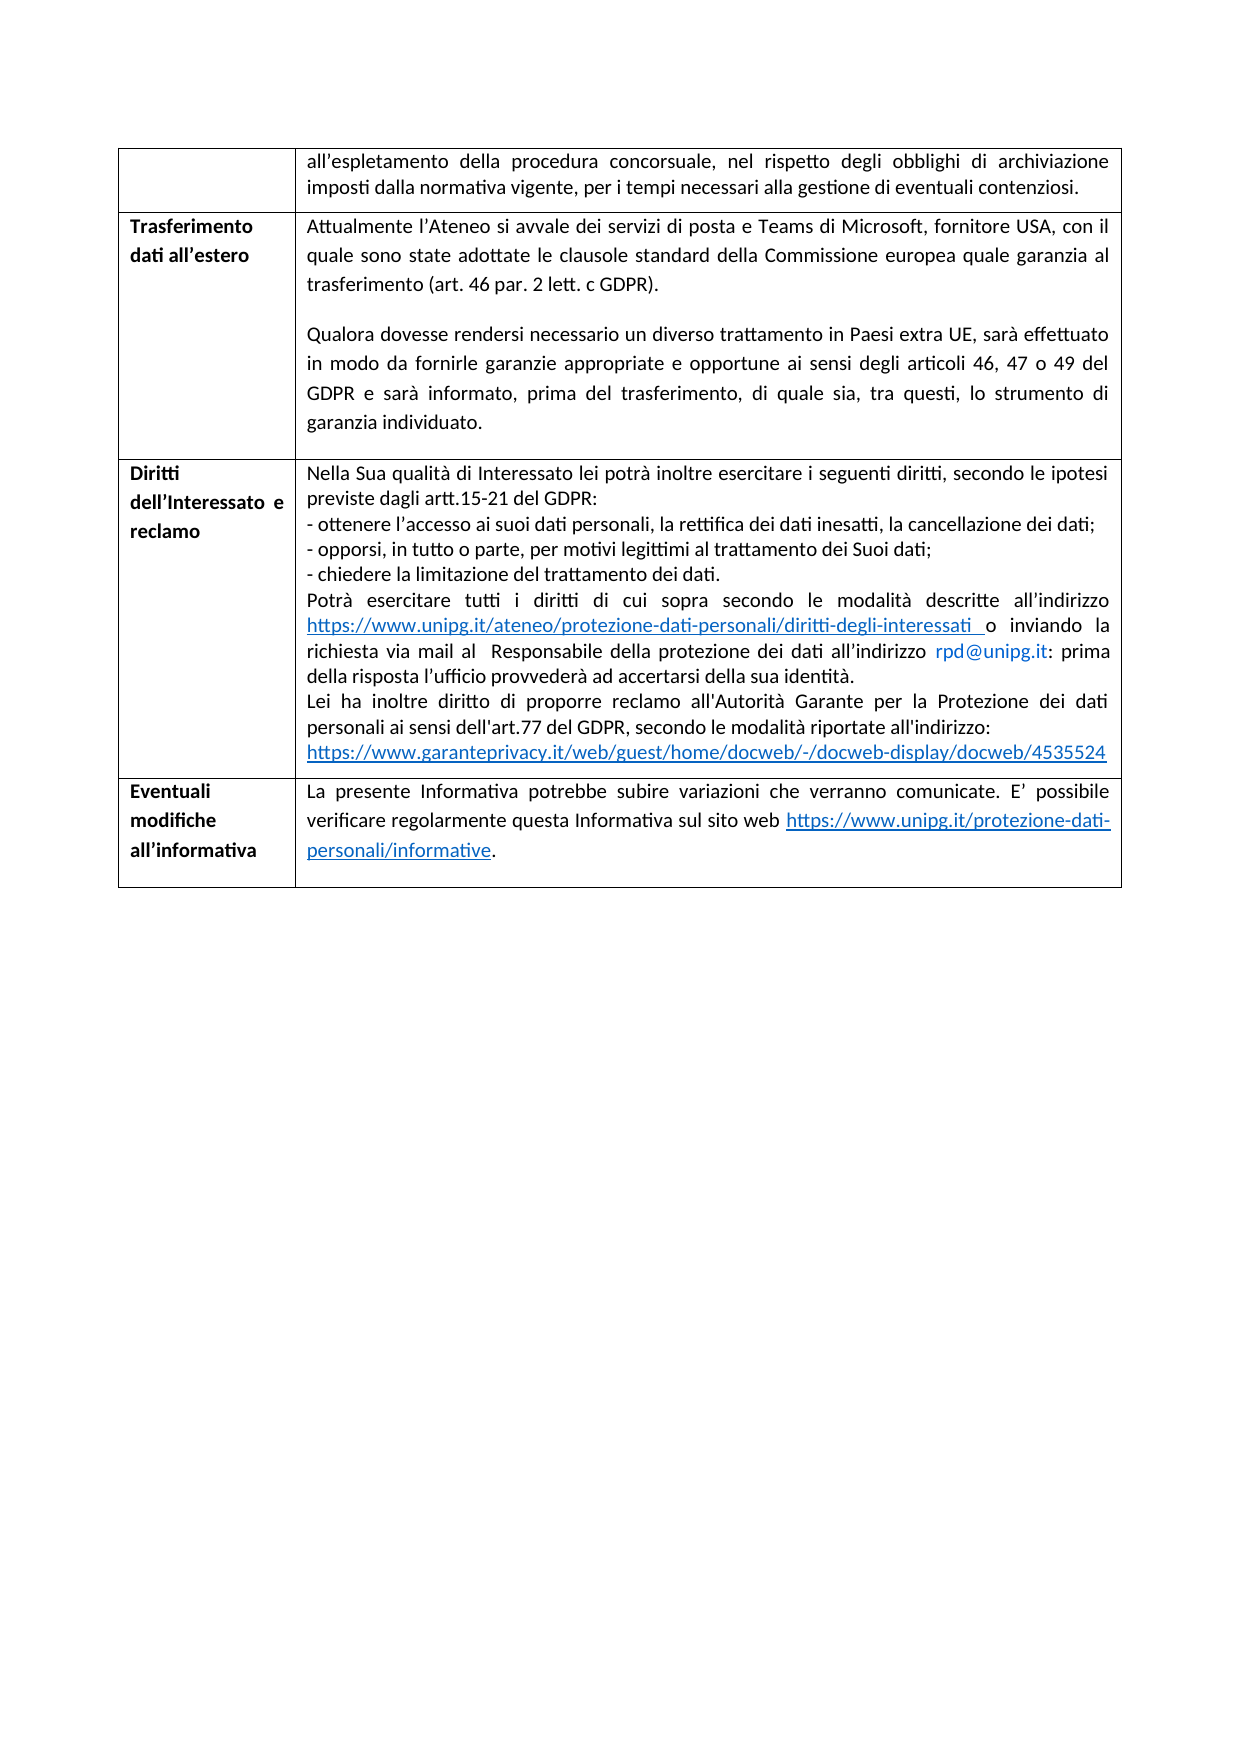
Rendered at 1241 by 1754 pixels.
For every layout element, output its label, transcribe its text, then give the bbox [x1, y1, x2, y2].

table_cell La presente Informativa potrebbe subire variazioni che verranno comunicate. E’ possibile verificare regolarmente questa Informativa sul sito web https://www.unipg.it/protezione-dati-personali/informative. [296, 779, 1121, 887]
table_cell Diritti dell’Interessato e reclamo [119, 460, 295, 777]
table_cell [296, 149, 1121, 212]
table_cell Trasferimento dati all’estero [119, 213, 295, 459]
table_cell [119, 149, 295, 212]
table_cell Attualmente l’Ateneo si avvale dei servizi di posta e Teams di Microsoft, fornitore USA, con il quale sono state adottate le clausole standard della Commissione europea quale garanzia al trasferimento (art. 46 par. 2 lett. c GDPR). Qualora dovesse rendersi necessario un diverso trattamento in Paesi extra UE, sarà effettuato in modo da fornirle garanzie appropriate e opportune ai sensi degli articoli 46, 47 o 49 del GDPR e sarà informato, prima del trasferimento, di quale sia, tra questi, lo strumento di garanzia individuato. [296, 213, 1121, 459]
table_cell Nella Sua qualità di Interessato lei potrà inoltre esercitare i seguenti diritti, secondo le ipotesi previste dagli artt.15-21 del GDPR: - ottenere l’accesso ai suoi dati personali, la rettifica dei dati inesatti, la cancellazione dei dati; - opporsi, in tutto o parte, per motivi legittimi al trattamento dei Suoi dati; - chiedere la limitazione del trattamento dei dati. Potrà esercitare tutti i diritti di cui sopra secondo le modalità descritte all’indirizzo https://www.unipg.it/ateneo/protezione-dati-personali/diritti-degli-interessati o inviando la richiesta via mail al Responsabile della protezione dei dati all’indirizzo rpd@unipg.it: prima della risposta l’ufficio provvederà ad accertarsi della sua identità. Lei ha inoltre diritto di proporre reclamo all'Autorità Garante per la Protezione dei dati personali ai sensi dell'art.77 del GDPR, secondo le modalità riportate all'indirizzo: https://www.garanteprivacy.it/web/guest/home/docweb/-/docweb-display/docweb/4535524 [296, 460, 1121, 777]
table_cell Eventuali modifiche all’informativa [119, 779, 295, 887]
